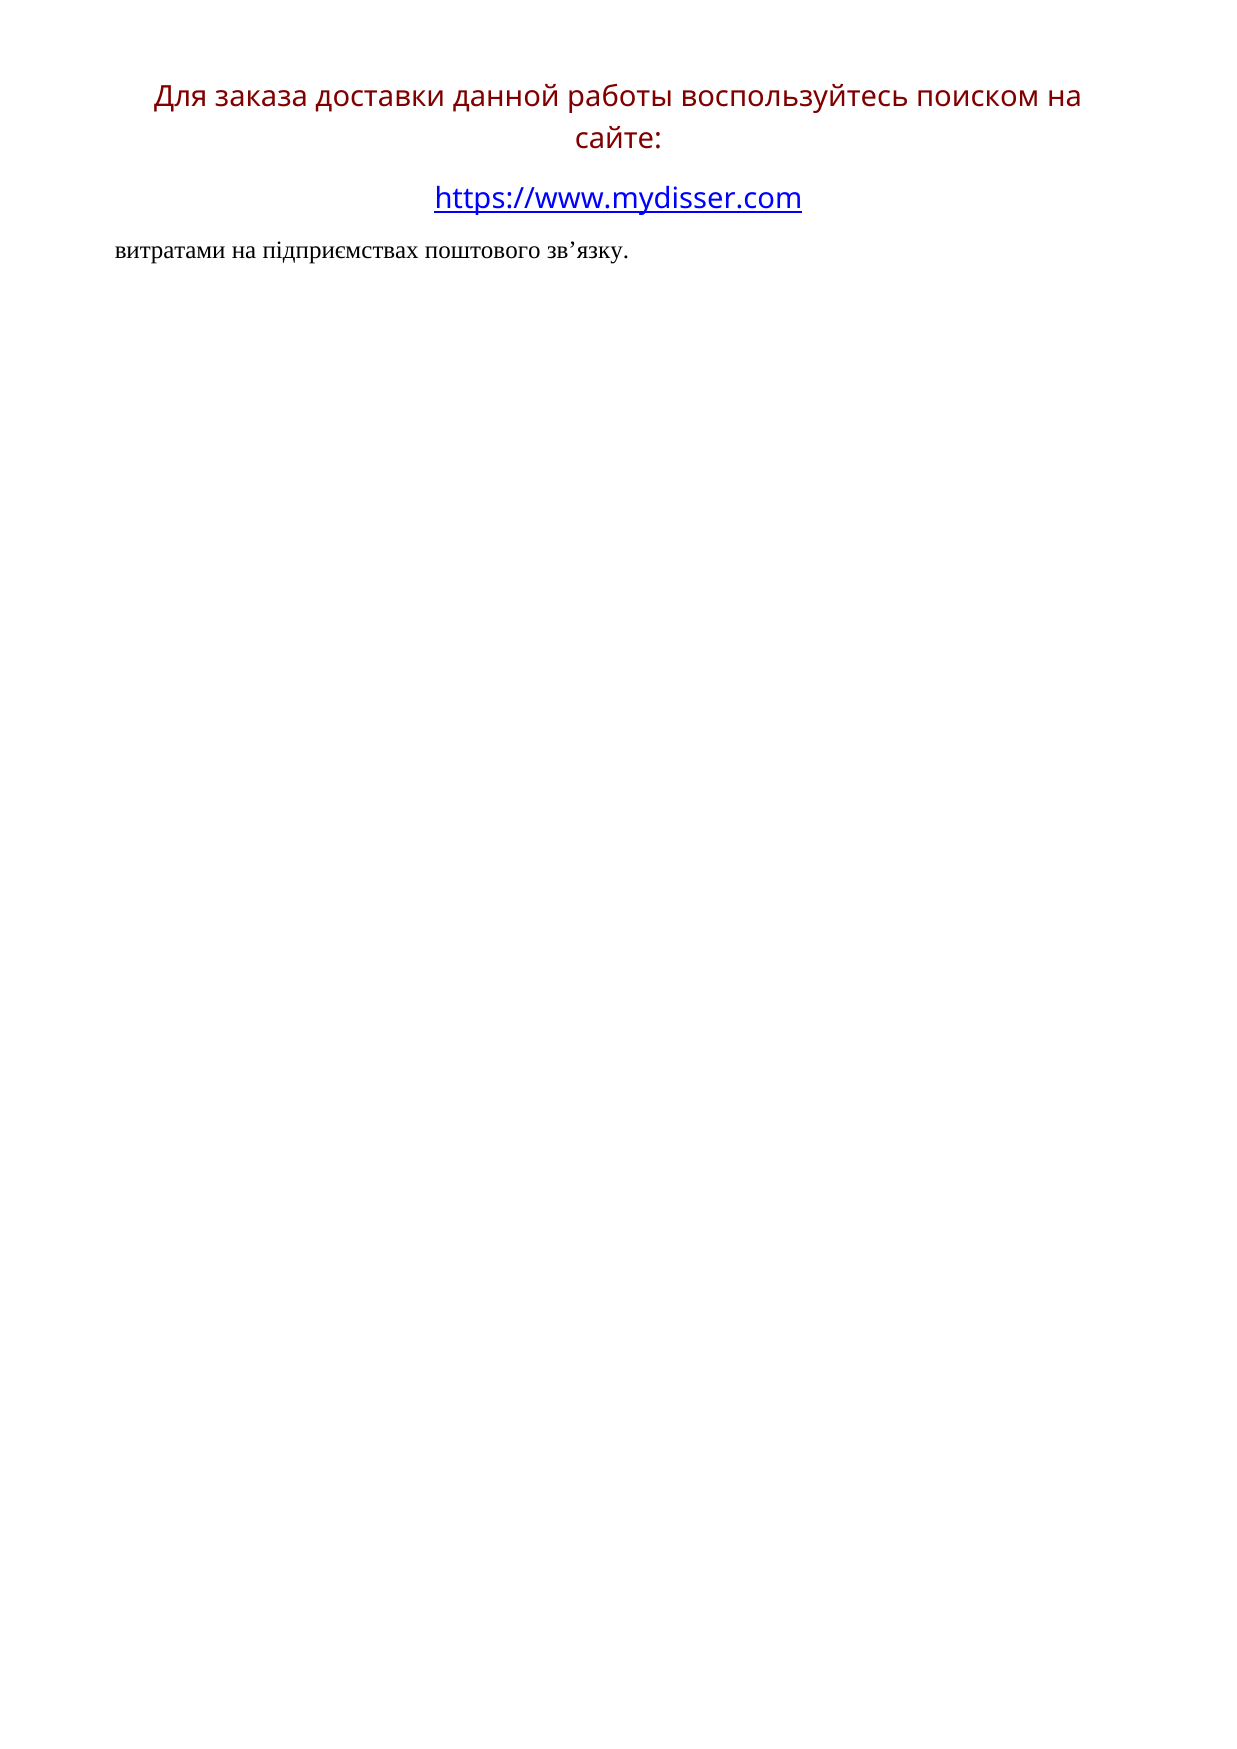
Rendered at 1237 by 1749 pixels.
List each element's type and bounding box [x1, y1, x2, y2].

table_cell [40, 236, 1086, 293]
